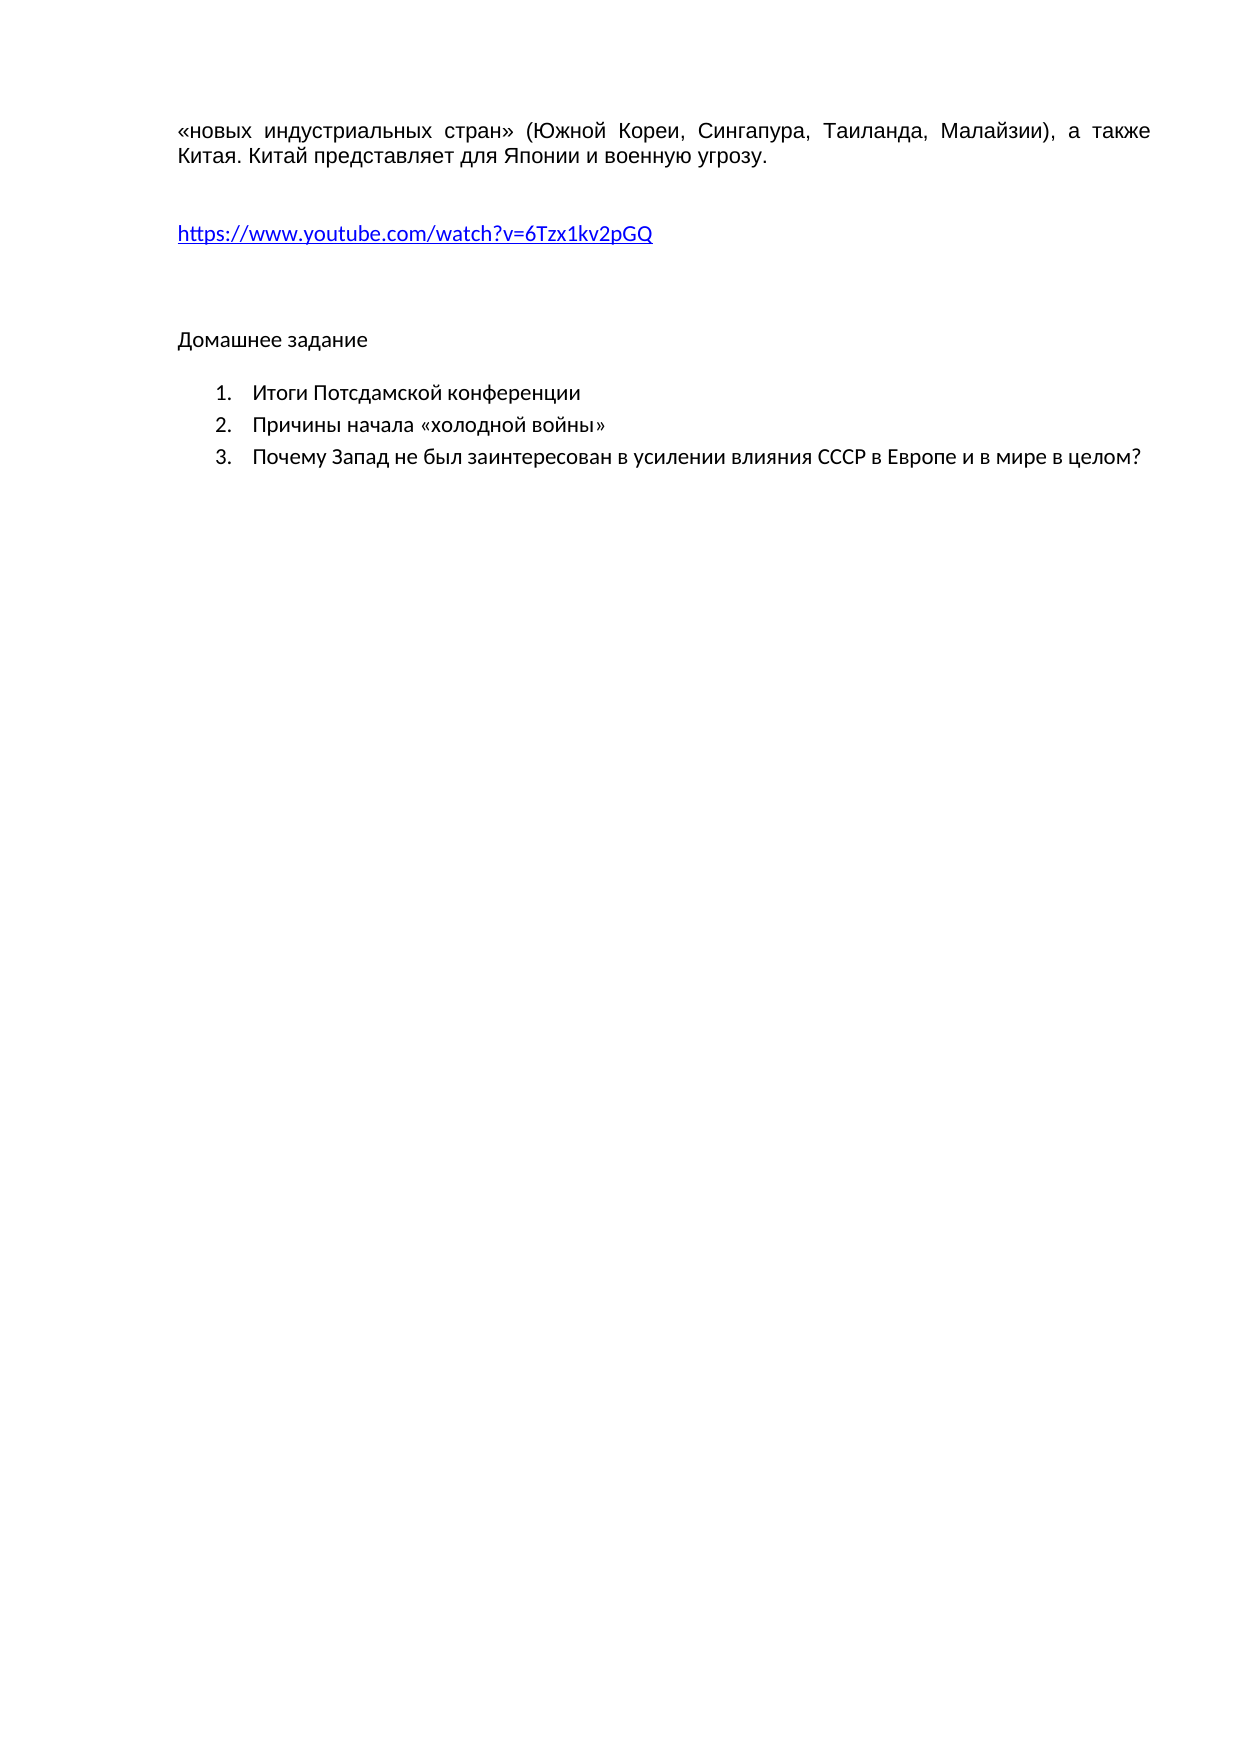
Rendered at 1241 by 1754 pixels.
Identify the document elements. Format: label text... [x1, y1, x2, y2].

text Домашнее задание [177, 325, 1152, 353]
list Почему Запад не был заинтересован в усилении влияния СССР в Европе и в мире в целом? [215, 442, 1152, 470]
text https://www.youtube.com/watch?v=6Tzx1kv2pGQ [177, 219, 1152, 247]
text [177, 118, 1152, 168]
list Итоги Потсдамской конференции [215, 378, 1152, 406]
list Причины начала «холодной войны» [215, 410, 1152, 438]
